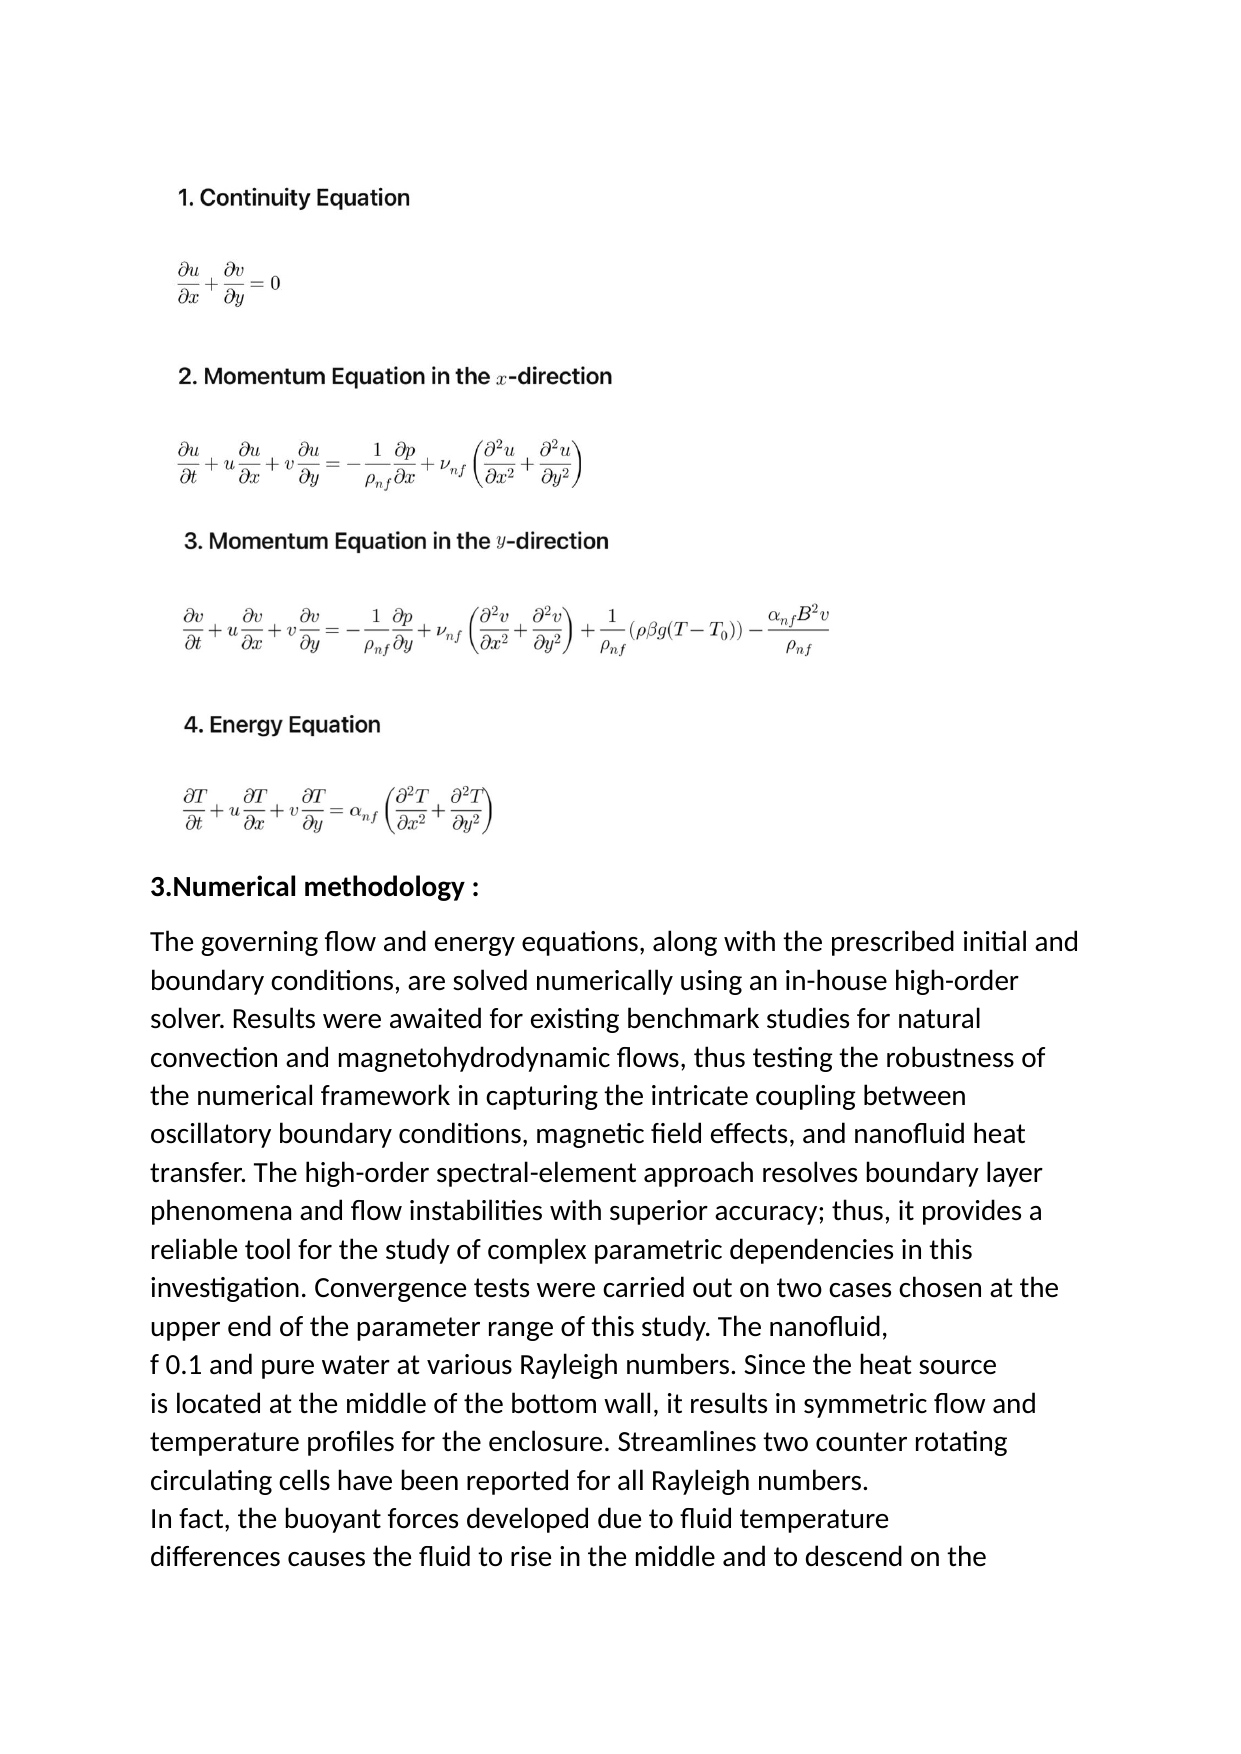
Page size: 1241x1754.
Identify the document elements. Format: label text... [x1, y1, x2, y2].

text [150, 923, 1090, 1574]
text 3.Numerical methodology : [150, 868, 1090, 904]
picture [85, 155, 872, 850]
